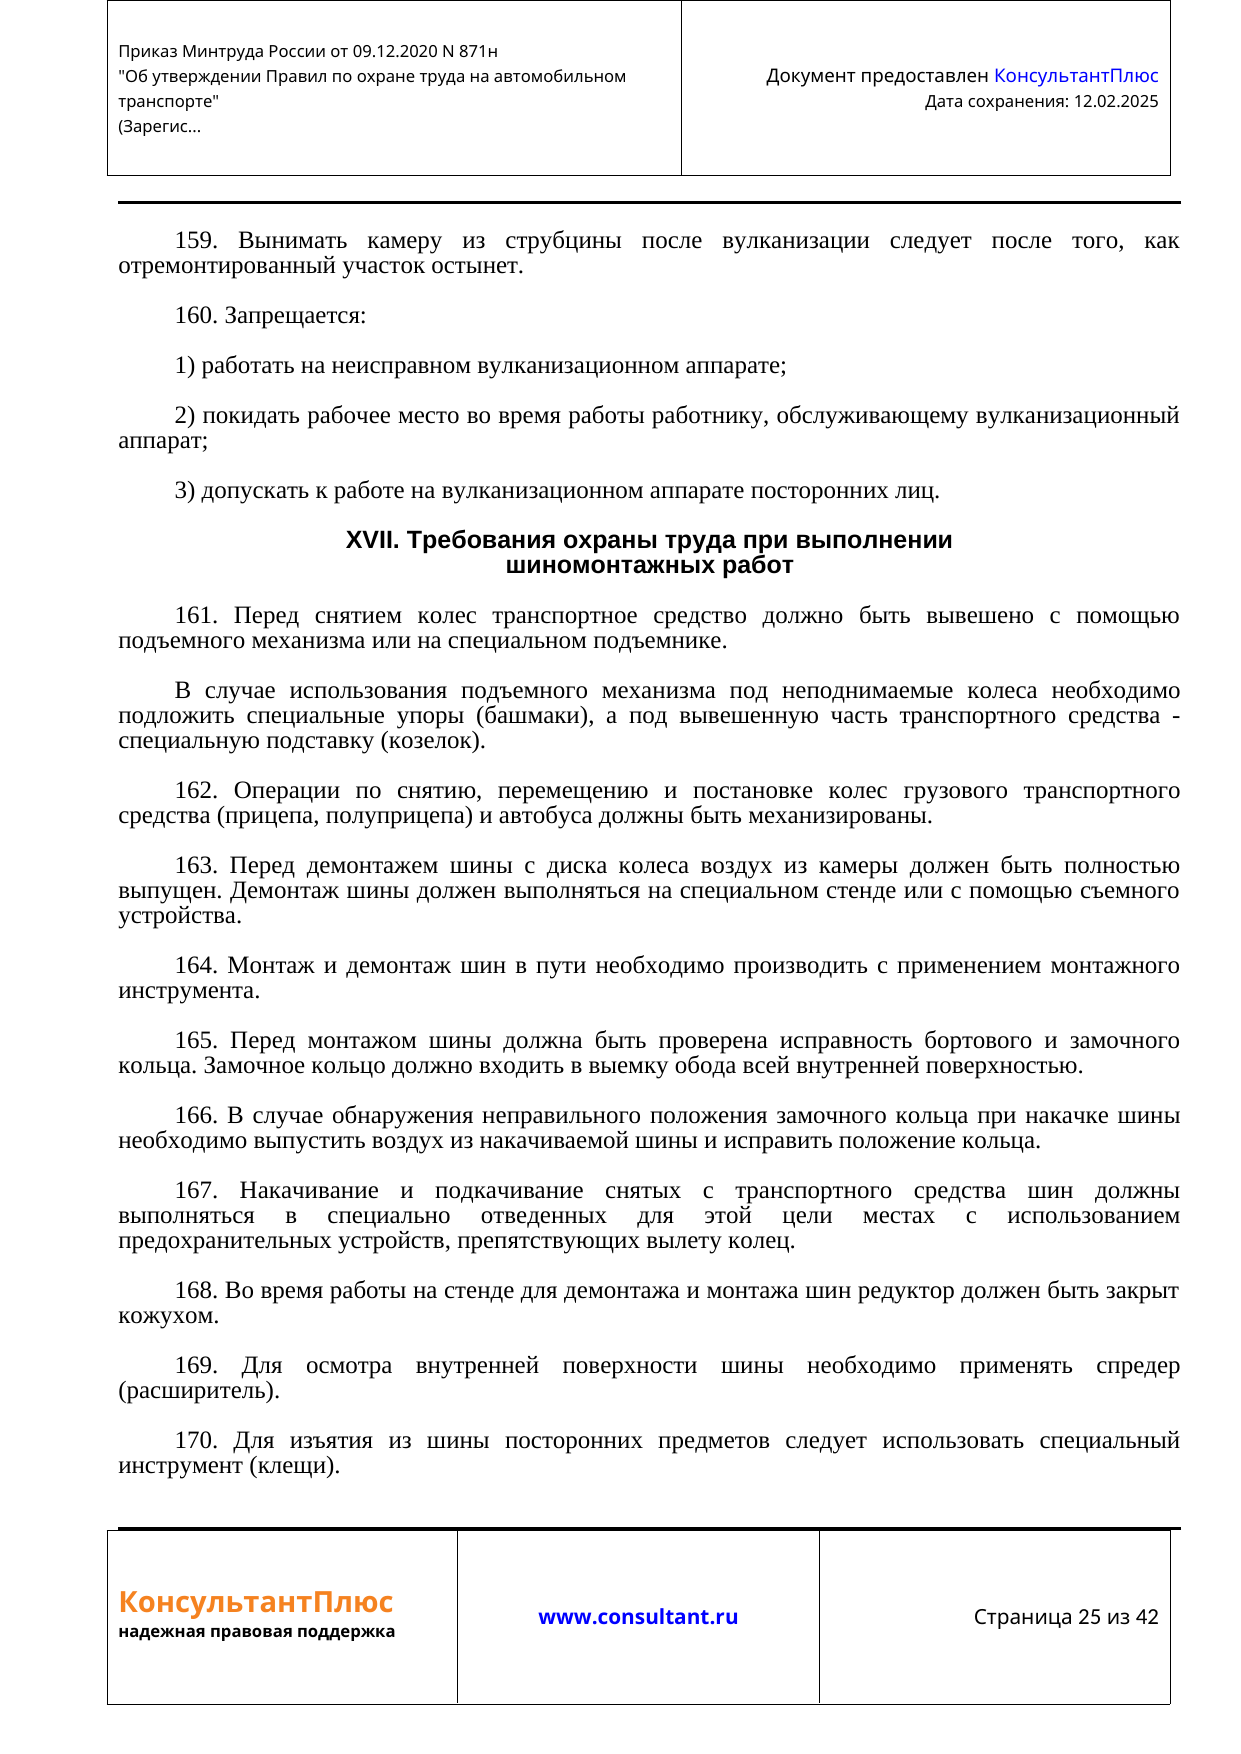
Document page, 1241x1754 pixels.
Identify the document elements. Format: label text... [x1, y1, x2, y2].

text 167. Накачивание и подкачивание снятых с транспортного средства шин должны выполняться в специально отведенных для этой цели местах с использованием предохранительных устройств, препятствующих вылету колец. [118, 1179, 1181, 1254]
text 164. Монтаж и демонтаж шин в пути необходимо производить с применением монтажного инструмента. [118, 954, 1181, 1004]
text 2) покидать рабочее место во время работы работнику, обслуживающему вулканизационный аппарат; [118, 404, 1181, 454]
text 163. Перед демонтажем шины с диска колеса воздух из камеры должен быть полностью выпущен. Демонтаж шины должен выполняться на специальном стенде или с помощью съемного устройства. [118, 854, 1181, 929]
text 168. Во время работы на стенде для демонтажа и монтажа шин редуктор должен быть закрыт кожухом. [118, 1279, 1181, 1329]
text В случае использования подъемного механизма под неподнимаемые колеса необходимо подложить специальные упоры (башмаки), а под вывешенную часть транспортного средства - специальную подставку (козелок). [118, 679, 1181, 754]
text 169. Для осмотра внутренней поверхности шины необходимо применять спредер (расширитель). [118, 1354, 1181, 1404]
text 1) работать на неисправном вулканизационном аппарате; [118, 354, 1181, 379]
text 165. Перед монтажом шины должна быть проверена исправность бортового и замочного кольца. Замочное кольцо должно входить в выемку обода всей внутренней поверхностью. [118, 1029, 1181, 1079]
text 159. Вынимать камеру из струбцины после вулканизации следует после того, как отремонтированный участок остынет. [118, 229, 1181, 279]
text XVII. Требования охраны труда при выполнении [118, 529, 1181, 554]
text 161. Перед снятием колес транспортное средство должно быть вывешено с помощью подъемного механизма или на специальном подъемнике. [118, 604, 1181, 654]
text 170. Для изъятия из шины посторонних предметов следует использовать специальный инструмент (клещи). [118, 1429, 1181, 1479]
text шиномонтажных работ [118, 554, 1181, 579]
text 3) допускать к работе на вулканизационном аппарате посторонних лиц. [118, 479, 1181, 504]
text 162. Операции по снятию, перемещению и постановке колес грузового транспортного средства (прицепа, полуприцепа) и автобуса должны быть механизированы. [118, 779, 1181, 829]
text 166. В случае обнаружения неправильного положения замочного кольца при накачке шины необходимо выпустить воздух из накачиваемой шины и исправить положение кольца. [118, 1104, 1181, 1154]
text 160. Запрещается: [118, 304, 1181, 329]
